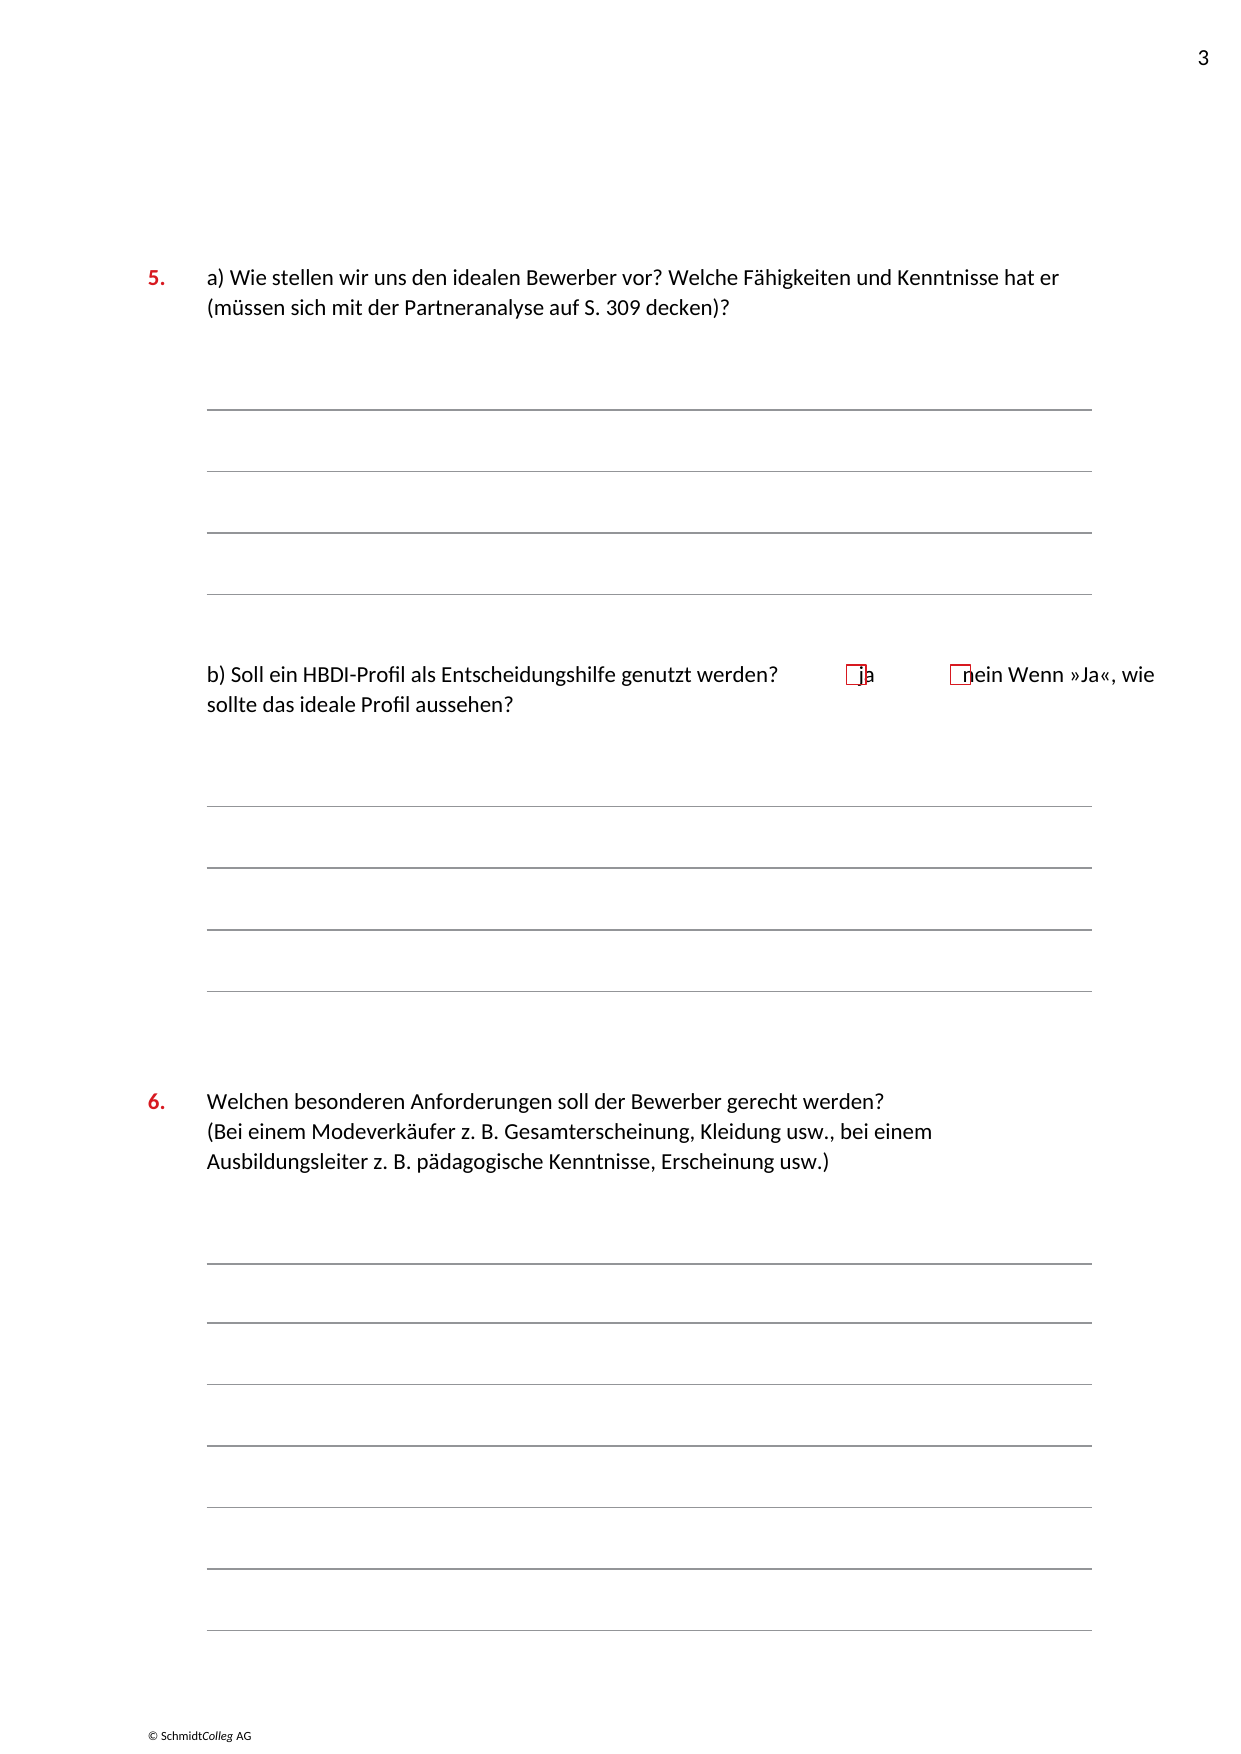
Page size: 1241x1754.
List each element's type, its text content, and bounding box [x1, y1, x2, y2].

list Welchen besonderen Anforderungen soll der Bewerber gerecht werden? [148, 1087, 1209, 1115]
text © SchmidtColleg AG [148, 1728, 1090, 1743]
text (Bei einem Modeverkäufer z. B. Gesamterscheinung, Kleidung usw., bei einem Ausbildungsleiter z. B. pädagogische Kenntnisse, Erscheinung usw.) [207, 1117, 1090, 1176]
list a) Wie stellen wir uns den idealen Bewerber vor? Welche Fähigkeiten und Kenntnisse hat er (müssen sich mit der Partneranalyse auf S. 309 decken)? [148, 263, 1068, 321]
text b) Soll ein HBDI-Profil als Entscheidungshilfe genutzt werden? ja nein Wenn »Ja«, wie sollte das ideale Profil aussehen? [207, 660, 1003, 718]
